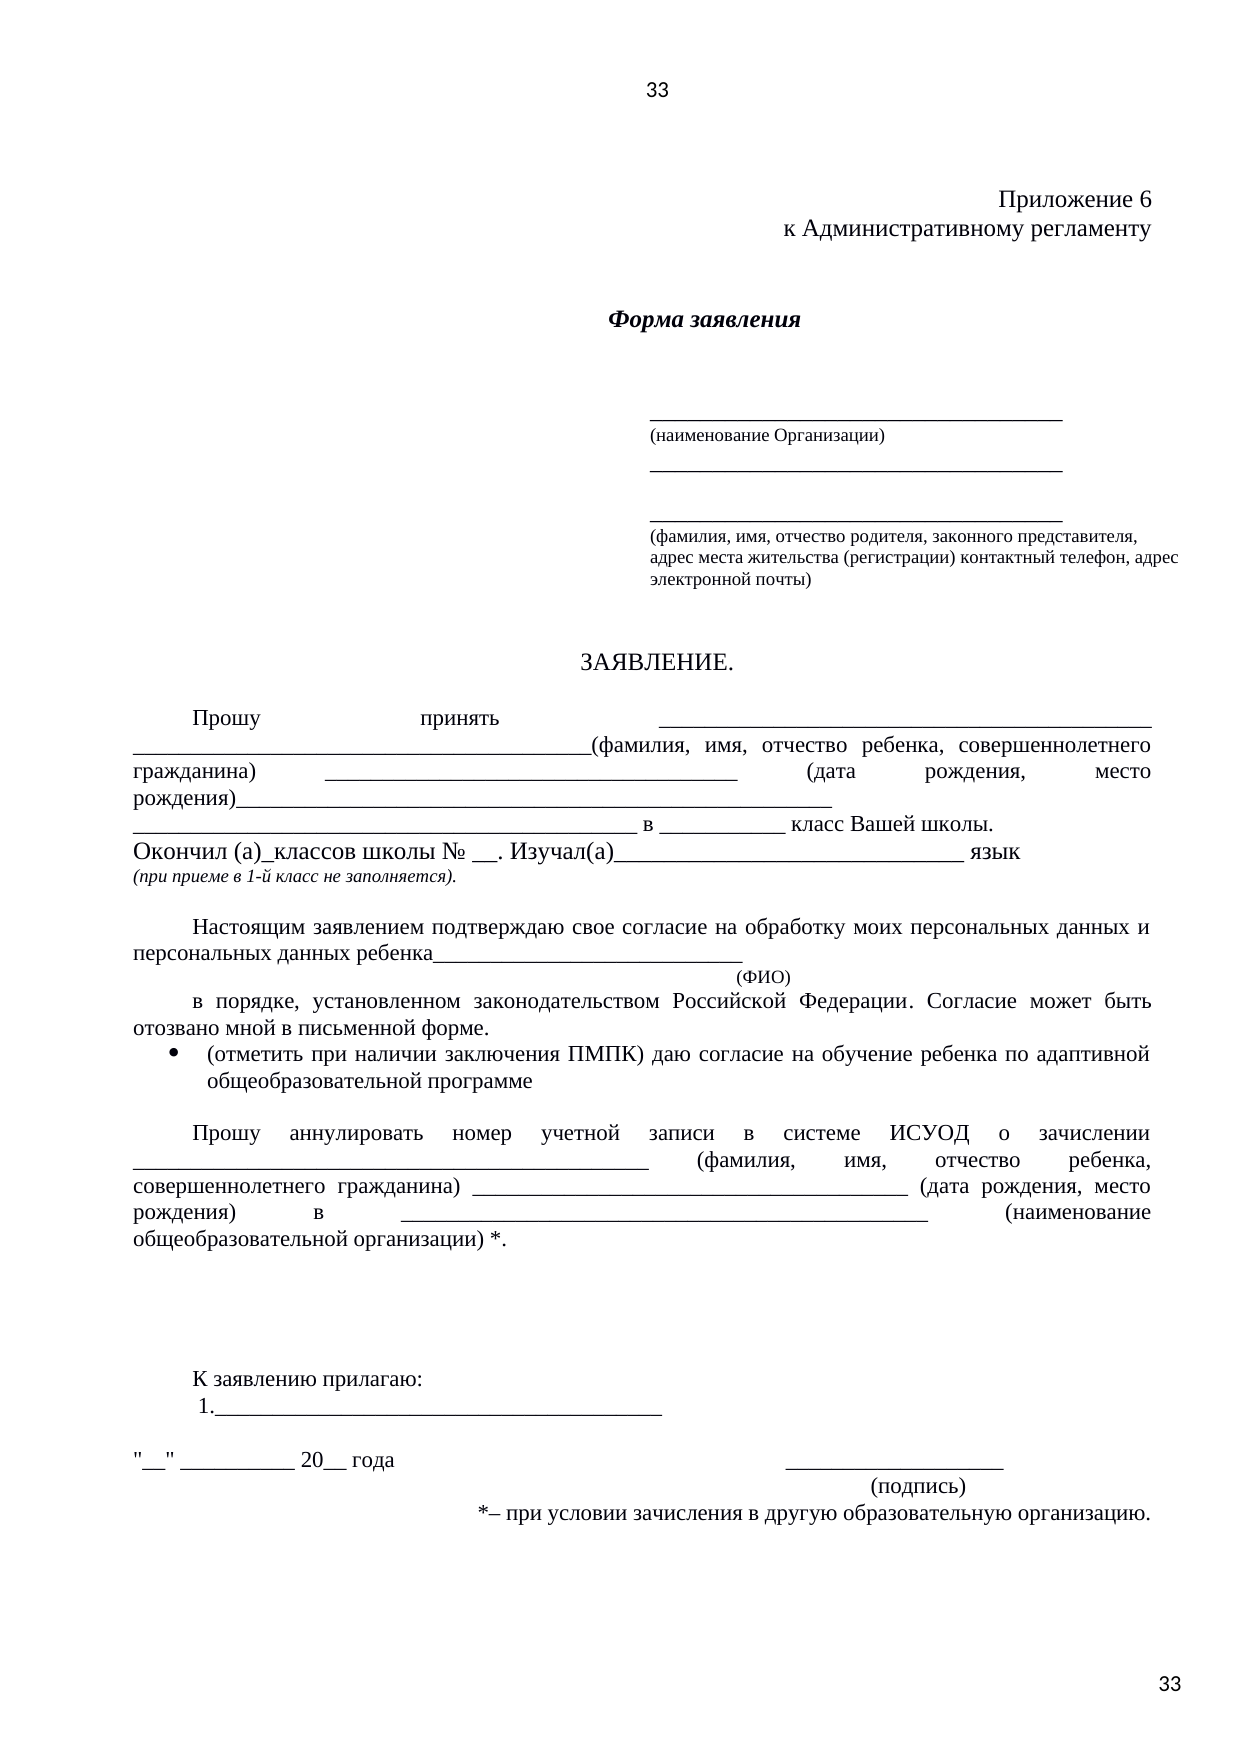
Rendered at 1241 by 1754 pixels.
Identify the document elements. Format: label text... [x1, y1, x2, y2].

text (наименование Организации) [650, 424, 1181, 446]
subtitle Форма заявления [222, 304, 1181, 367]
text _________________________________ [650, 446, 1181, 474]
text _________________________________ [650, 496, 1181, 525]
text в порядке, установленном законодательством Российской Федерации. Согласие может быть отозвано мной в письменной форме. [133, 987, 1152, 1040]
text (ФИО) [133, 966, 1152, 987]
text _________________________________ [650, 395, 1181, 424]
text ЗАЯВЛЕНИЕ. [133, 647, 1181, 676]
text Настоящим заявлением подтверждаю свое согласие на обработку моих персональных данных и персональных данных ребенка___________________________ [133, 913, 1152, 966]
text "__" __________ 20__ года ___________________ [133, 1446, 1152, 1472]
text (фамилия, имя, отчество родителя, законного представителя, адрес места жительства (регистрации) контактный телефон, адрес электронной почты) [650, 525, 1181, 589]
text Окончил (а)_классов школы № __. Изучал(а)____________________________ язык [133, 836, 1152, 865]
list (отметить при наличии заключения ПМПК) даю согласие на обучение ребенка по адаптивной общеобразовательной программе [169, 1040, 1152, 1093]
text Прошу принять ___________________________________________ ________________________________________(фамилия, имя, отчество ребенка, совершеннолетнего гражданина) ____________________________________ (дата рождения, место рождения)____________________________________________________ [133, 704, 1152, 810]
subtitle к Административному регламенту [222, 213, 1152, 304]
text К заявлению прилагаю: [133, 1365, 1152, 1392]
text Приложение 6 [133, 184, 1152, 213]
text (подпись) [870, 1472, 1152, 1499]
text *– при условии зачисления в другую образовательную организацию. [133, 1499, 1152, 1525]
text Прошу аннулировать номер учетной записи в системе ИСУОД о зачислении _____________________________________________ (фамилия, имя, отчество ребенка, совершеннолетнего гражданина) ______________________________________ (дата рождения, место рождения) в ______________________________________________ (наименование общеобразовательной организации) *. [133, 1119, 1152, 1251]
text (при приеме в 1-й класс не заполняется). [133, 865, 1152, 887]
text 1._______________________________________ [133, 1392, 1152, 1418]
text ____________________________________________ в ___________ класс Вашей школы. [133, 810, 1152, 836]
